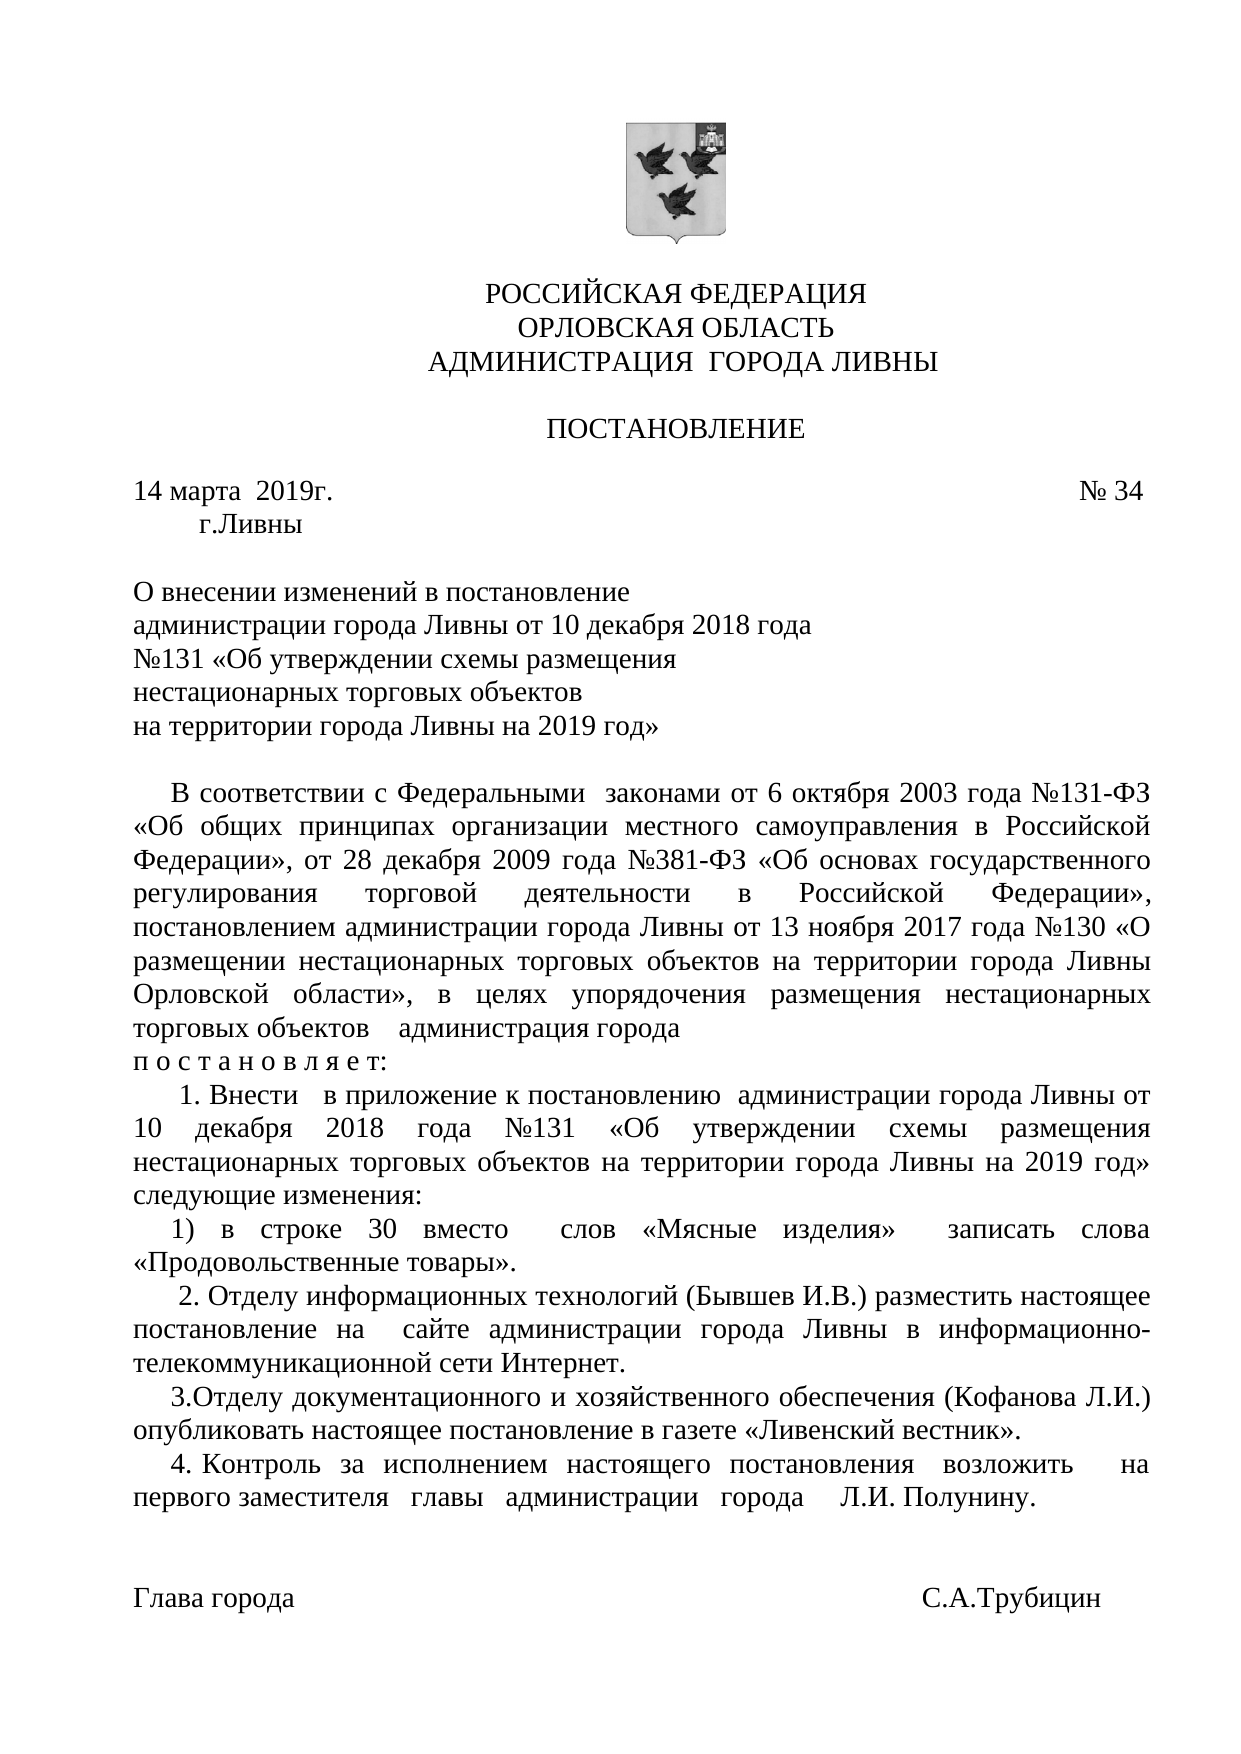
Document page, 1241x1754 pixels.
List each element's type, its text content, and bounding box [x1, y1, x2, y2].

text на территории города Ливны на 2019 год» [133, 708, 1152, 741]
text 4. Контроль за исполнением настоящего постановления возложить на первого заместителя главы администрации города Л.И. Полунину. [133, 1446, 1152, 1513]
text ОРЛОВСКАЯ ОБЛАСТЬ [162, 310, 1152, 344]
text 1) в строке 30 вместо слов «Мясные изделия» записать слова «Продовольственные товары». [133, 1211, 1152, 1278]
text администрации города Ливны от 10 декабря 2018 года [133, 607, 1152, 641]
text №131 «Об утверждении схемы размещения [133, 641, 1152, 674]
text Глава города С.А.Трубицин [133, 1580, 1152, 1613]
text 2. Отделу информационных технологий (Бывшев И.В.) разместить настоящее постановление на сайте администрации города Ливны в информационно-телекоммуникационной сети Интернет. [133, 1278, 1152, 1379]
text 1. Внести в приложение к постановлению администрации города Ливны от 10 декабря 2018 года №131 «Об утверждении схемы размещения нестационарных торговых объектов на территории города Ливны на 2019 год» следующие изменения: [133, 1077, 1152, 1211]
text нестационарных торговых объектов [133, 674, 1152, 708]
subtitle АДМИНИСТРАЦИЯ ГОРОДА ЛИВНЫ [162, 344, 1152, 377]
text г.Ливны [162, 507, 1152, 540]
text п о с т а н о в л я е т: [133, 1043, 1152, 1077]
text 3.Отделу документационного и хозяйственного обеспечения (Кофанова Л.И.) опубликовать настоящее постановление в газете «Ливенский вестник». [133, 1379, 1152, 1446]
subtitle 14 марта 2019г. № 34 [133, 473, 1152, 507]
text О внесении изменений в постановление [133, 574, 1152, 607]
subtitle ПОСТАНОВЛЕНИЕ [162, 411, 1152, 444]
subtitle РОССИЙСКАЯ ФЕДЕРАЦИЯ [162, 277, 1152, 310]
text В соответствии с Федеральными законами от 6 октября 2003 года №131-ФЗ «Об общих принципах организации местного самоуправления в Российской Федерации», от 28 декабря 2009 года №381-ФЗ «Об основах государственного регулирования торговой деятельности в Российской Федерации», постановлением администрации города Ливны от 13 ноября 2017 года №130 «О размещении нестационарных торговых объектов на территории города Ливны Орловской области», в целях упорядочения размещения нестационарных торговых объектов администрация города [133, 775, 1152, 1043]
